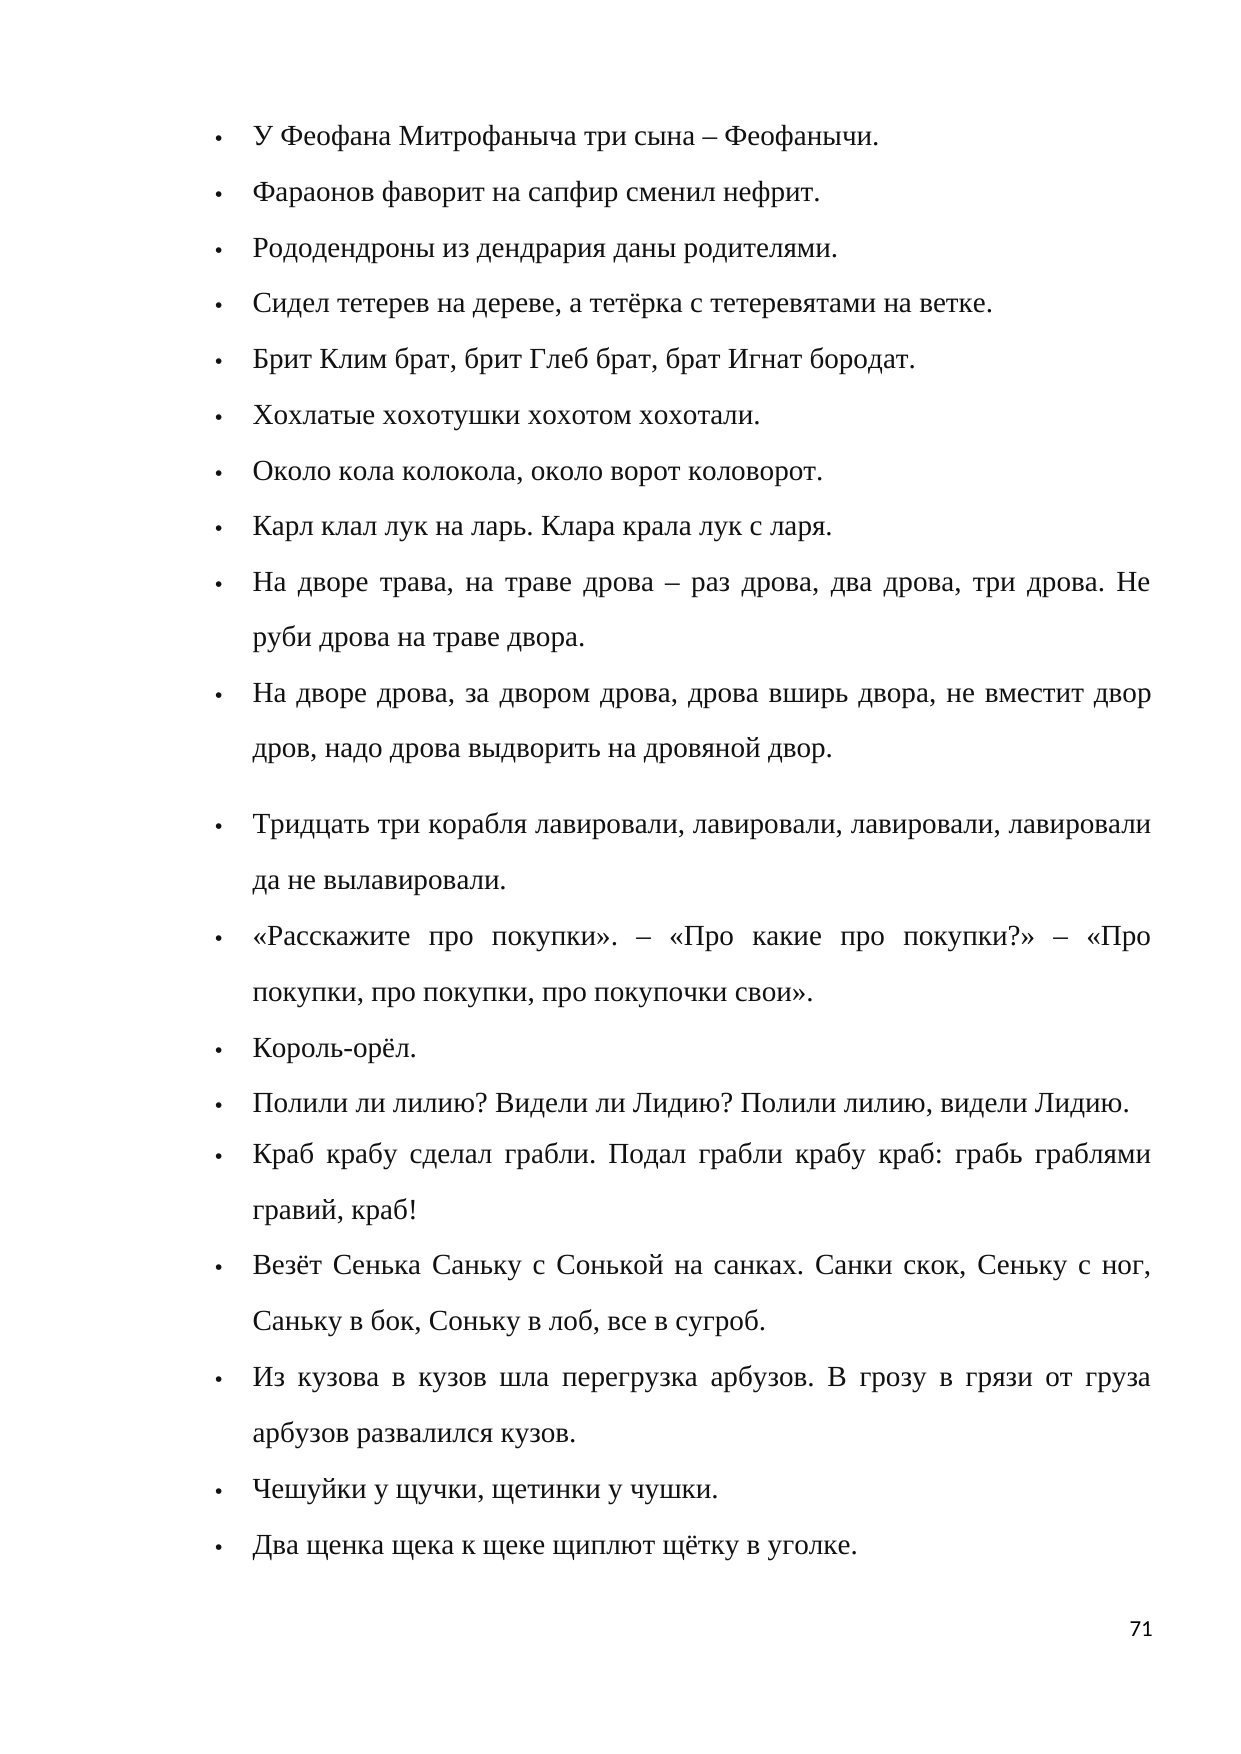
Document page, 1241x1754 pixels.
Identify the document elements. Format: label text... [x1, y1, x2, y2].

list Краб крабу сделал грабли. Подал грабли крабу краб: грабь граблями гравий, краб! [215, 1136, 1152, 1225]
list На дворе трава, на траве дрова – раз дрова, два дрова, три дрова. Не руби дрова на траве двора. [215, 564, 1152, 653]
list Два щенка щека к щеке щиплют щётку в уголке. [215, 1527, 1152, 1561]
list Сидел тетерев на дереве, а тетёрка с тетеревятами на ветке. [215, 285, 1152, 319]
list Карл клал лук на ларь. Клара крала лук с ларя. [215, 508, 1152, 542]
list «Расскажите про покупки». – «Про какие про покупки?» – «Про покупки, про покупки, про покупочки свои». [215, 918, 1152, 1007]
list Тридцать три корабля лавировали, лавировали, лавировали, лавировали да не вылавировали. [215, 806, 1152, 896]
list Рододендроны из дендрария даны родителями. [215, 230, 1152, 263]
list Брит Клим брат, брит Глеб брат, брат Игнат бородат. [215, 341, 1152, 375]
list Около кола колокола, около ворот коловорот. [215, 453, 1152, 486]
list На дворе дрова, за двором дрова, дрова вширь двора, не вместит двор дров, надо дрова выдворить на дровяной двор. [215, 675, 1152, 764]
list Полили ли лилию? Видели ли Лидию? Полили лилию, видели Лидию. [215, 1086, 1152, 1119]
list У Феофана Митрофаныча три сына – Феофанычи. [215, 118, 1152, 152]
list Король-орёл. [215, 1030, 1152, 1063]
list Чешуйки у щучки, щетинки у чушки. [215, 1471, 1152, 1505]
list Из кузова в кузов шла перегрузка арбузов. В грозу в грязи от груза арбузов развалился кузов. [215, 1359, 1152, 1449]
list Фараонов фаворит на сапфир сменил нефрит. [215, 174, 1152, 207]
list Везёт Сенька Саньку с Сонькой на санках. Санки скок, Сеньку с ног, Саньку в бок, Соньку в лоб, все в сугроб. [215, 1247, 1152, 1337]
list Хохлатые хохотушки хохотом хохотали. [215, 397, 1152, 430]
